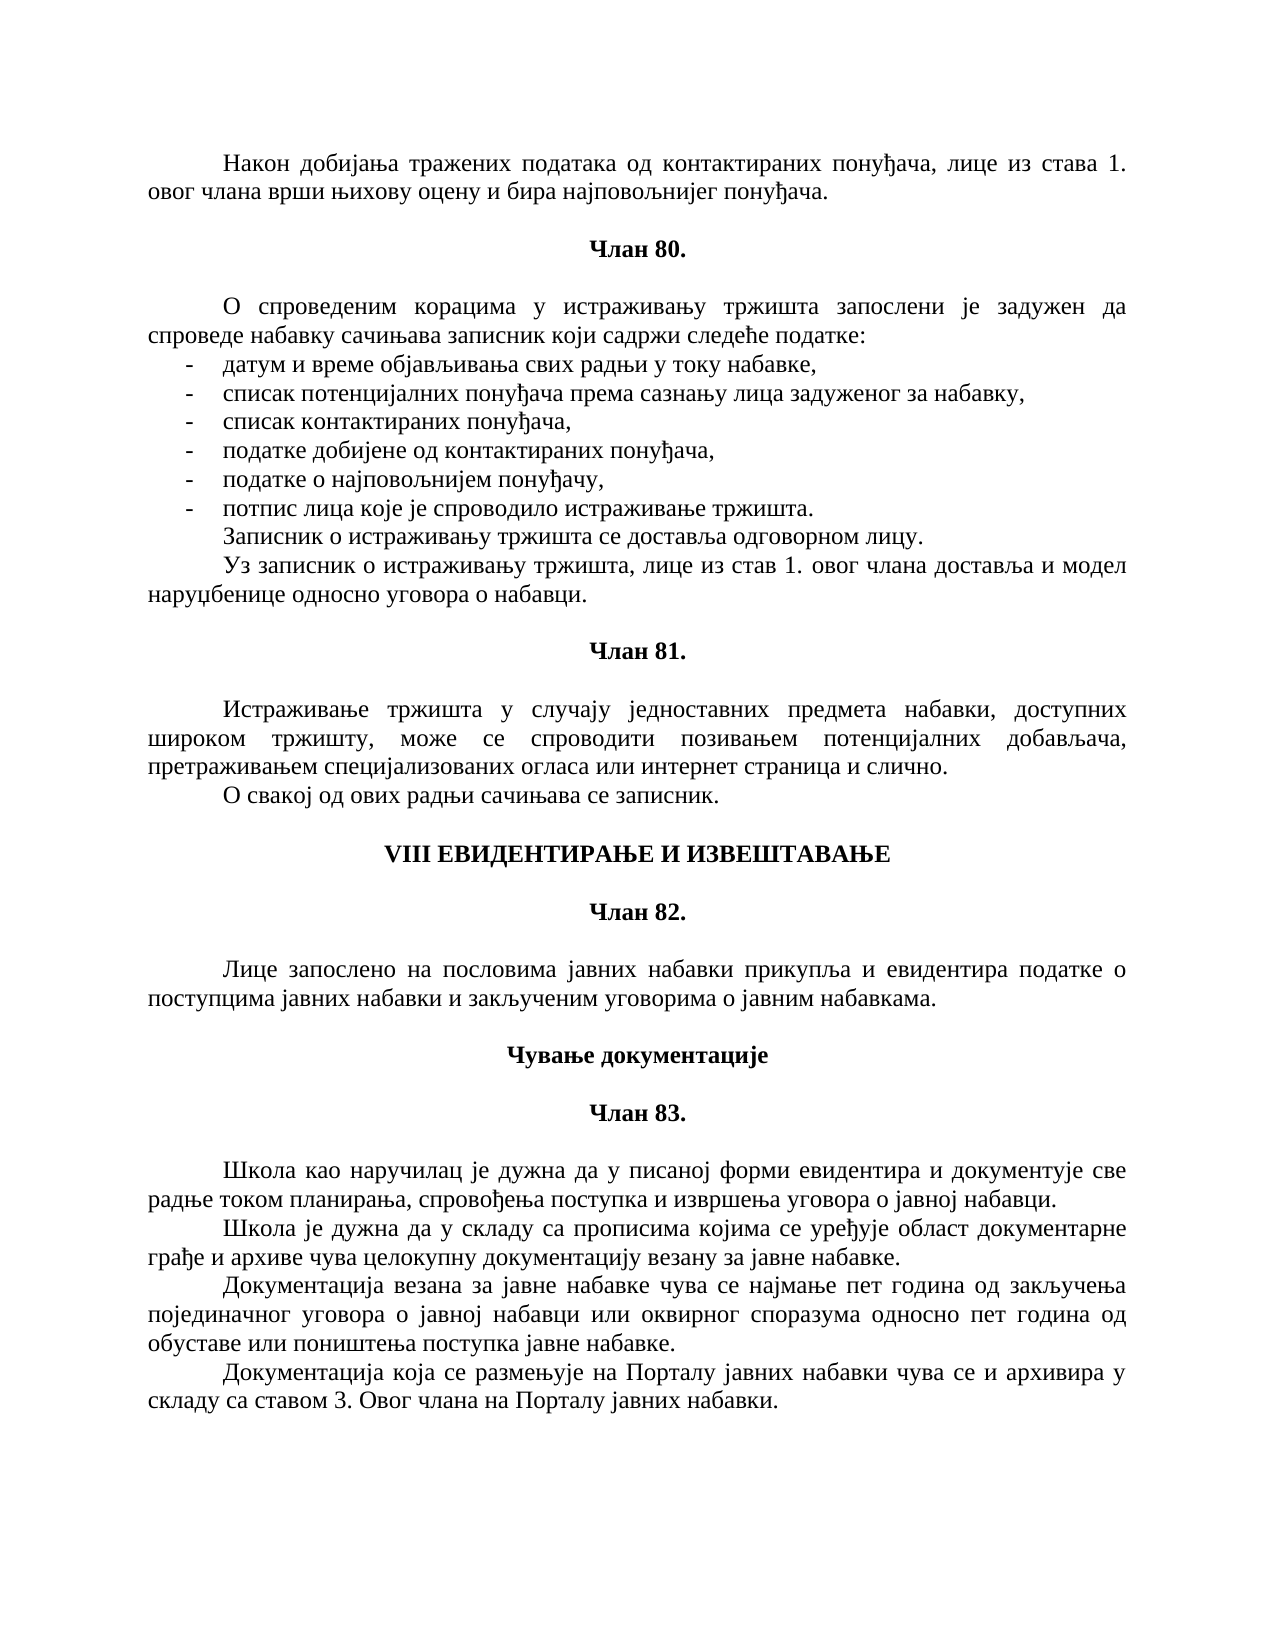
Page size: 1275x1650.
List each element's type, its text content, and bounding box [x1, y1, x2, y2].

text Школа је дужна да у складу са прописима којима се уређује област документарне грађе и архиве чува целокупну документацију везану за јавне набавке. [148, 1213, 1127, 1271]
text О спроведеним корацима у истраживању тржишта запослени је задужен да спроведе набавку сачињава записник који садржи следеће податке: [148, 291, 1127, 349]
text VIII ЕВИДЕНТИРАЊЕ И ИЗВЕШТАВАЊЕ [148, 839, 1127, 868]
text Лице запослено на пословима јавних набавки прикупља и евидентира податке о поступцима јавних набавки и закљученим уговорима о јавним набавкама. [148, 954, 1127, 1012]
text Након добијања тражених података од контактираних понуђача, лице из става 1. овог члана врши њихову оцену и бира најповољнијег понуђача. [148, 148, 1127, 205]
text Уз записник о истраживању тржишта, лице из став 1. овог члана доставља и модел наруџбенице односно уговора о набавци. [148, 550, 1127, 608]
list списак потенцијалних понуђача према сазнању лица задуженог за набавку, [185, 378, 1127, 406]
text Истраживање тржишта у случају једноставних предмета набавки, доступних широком тржишту, може се спроводити позивањем потенцијалних добављача, претраживањем специјализованих огласа или интернет страница и слично. [148, 694, 1127, 780]
list датум и време објављивања свих радњи у току набавке, [185, 349, 1127, 378]
text Члан 81. [148, 636, 1127, 665]
text Члан 80. [148, 234, 1127, 263]
text О свакој од ових радњи сачињава се записник. [148, 780, 1127, 809]
list списак контактираних понуђача, [185, 406, 1127, 435]
text Члан 83. [148, 1098, 1127, 1127]
text Школа као наручилац је дужна да у писаној форми евидентира и документује све радње током планирања, спровођења поступка и извршења уговора о јавној набавци. [148, 1156, 1127, 1213]
list податке добијене од контактираних понуђача, [185, 435, 1127, 464]
list потпис лица које је спроводило истраживање тржишта. [185, 493, 1127, 521]
text Документација која се размењује на Порталу јавних набавки чува се и архивира у складу са ставом 3. Овог члана на Порталу јавних набавки. [148, 1357, 1127, 1414]
text Члан 82. [148, 897, 1127, 926]
text Чување документације [148, 1041, 1127, 1069]
text Записник о истраживању тржишта се доставља одговорном лицу. [148, 521, 1127, 550]
text Документација везана за јавне набавке чува се најмање пет година од закључења појединачног уговора о јавној набавци или оквирног споразума односно пет година од обуставе или поништења поступка јавне набавке. [148, 1271, 1127, 1357]
list податке о најповољнијем понуђачу, [185, 464, 1127, 493]
